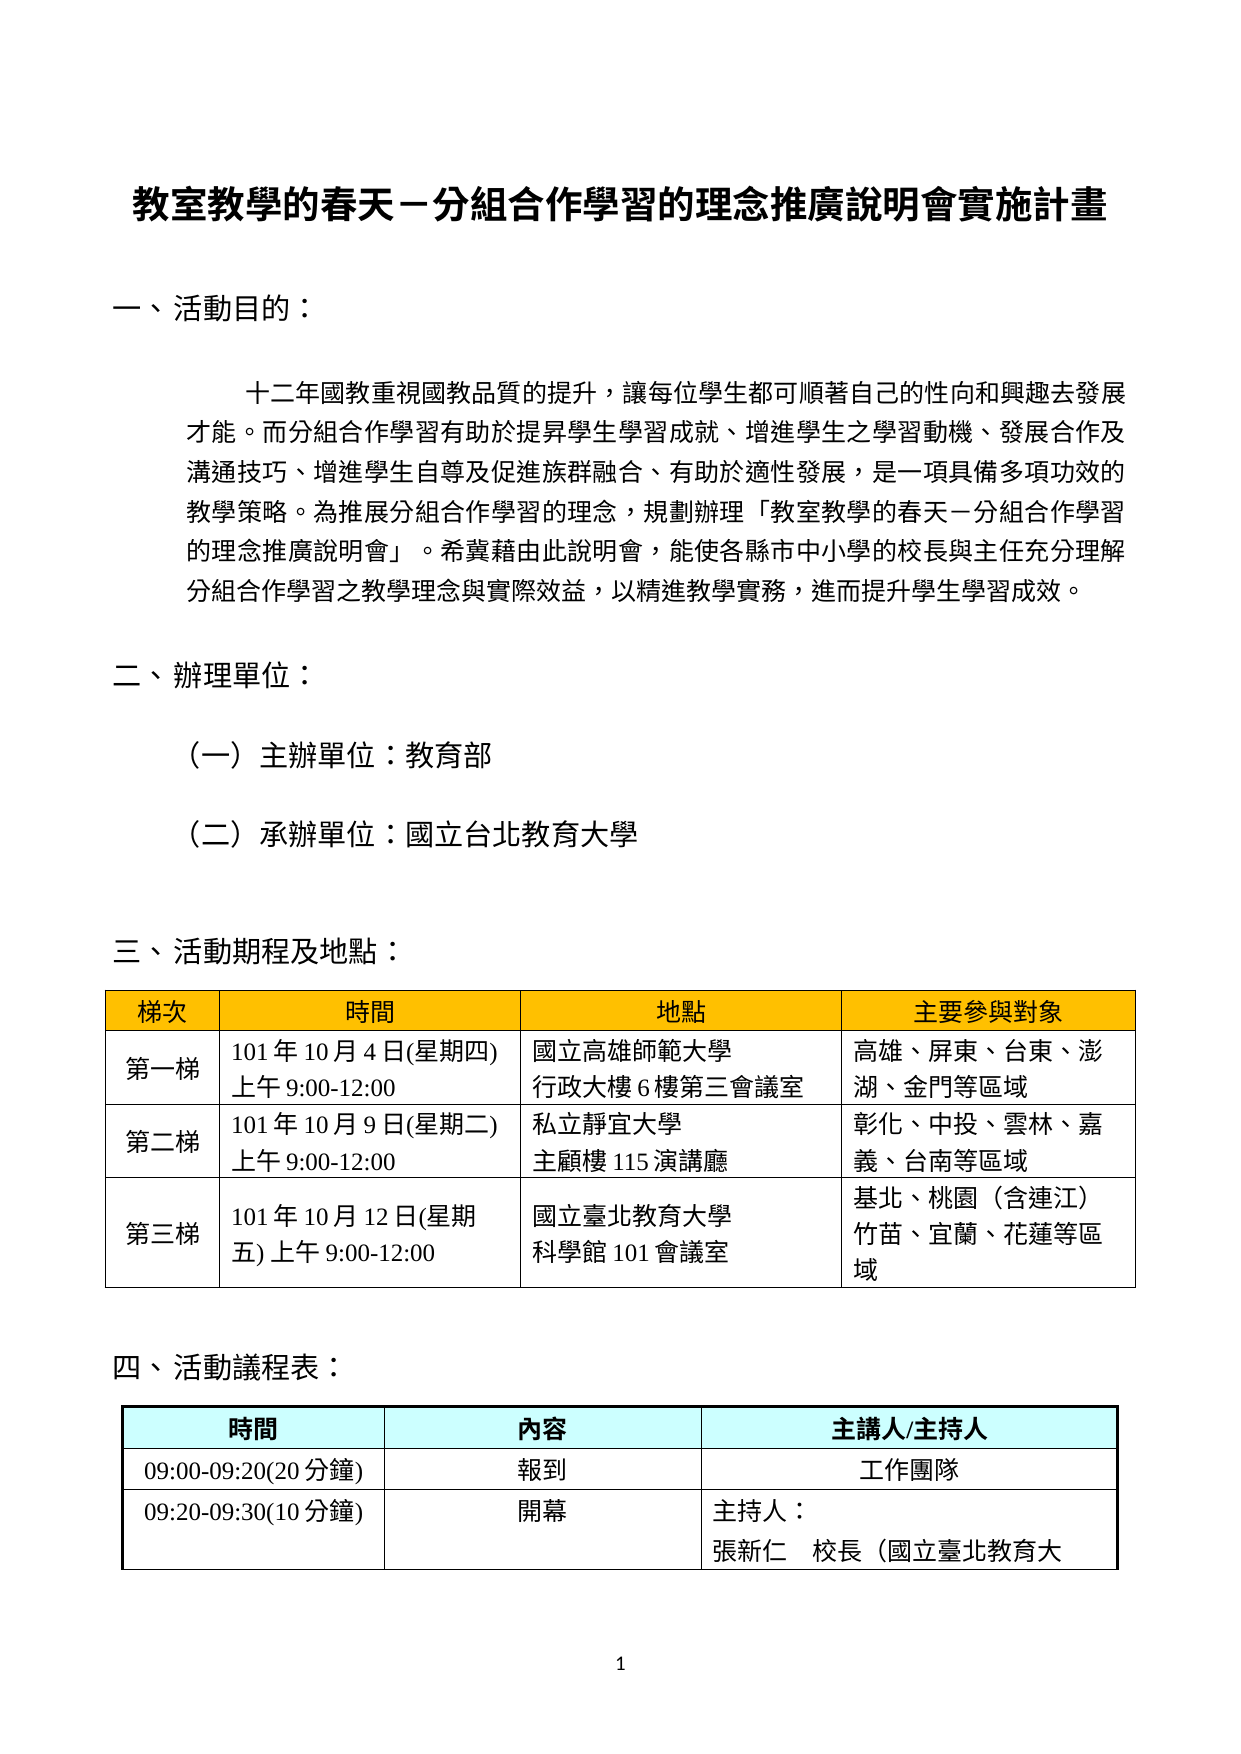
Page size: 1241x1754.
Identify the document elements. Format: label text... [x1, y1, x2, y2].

table_header 內容 [385, 1408, 701, 1448]
table_cell 報到 [385, 1449, 701, 1488]
table_header 梯次 [106, 991, 219, 1030]
table_cell 09:00-09:20(20分鐘) [124, 1449, 384, 1488]
table_cell 101年10月9日(星期二) 上午9:00-12:00 [220, 1105, 520, 1177]
table_cell 第三梯 [106, 1178, 219, 1287]
table_cell 私立靜宜大學 主顧樓115演講廳 [521, 1105, 841, 1177]
list 活動期程及地點： [112, 910, 1128, 989]
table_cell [702, 1490, 1116, 1569]
table_cell 101年10月4日(星期四) 上午9:00-12:00 [220, 1031, 520, 1104]
table_cell 101年10月12日(星期五) 上午9:00-12:00 [220, 1178, 520, 1287]
table_header 主講人/主持人 [702, 1408, 1116, 1448]
table_cell 彰化、中投、雲林、嘉義、台南等區域 [842, 1105, 1135, 1177]
table_cell 第二梯 [106, 1105, 219, 1177]
table_cell 國立高雄師範大學 行政大樓6樓第三會議室 [521, 1031, 841, 1104]
table_cell 基北、桃園（含連江） 竹苗、宜蘭、花蓮等區域 [842, 1178, 1135, 1287]
table_cell 09:20-09:30(10分鐘) [124, 1490, 384, 1569]
table_cell 開幕 [385, 1490, 701, 1569]
text 教室教學的春天－分組合作學習的理念推廣說明會實施計畫 [112, 163, 1128, 242]
list 辦理單位： [112, 634, 1128, 714]
list 活動目的： [112, 267, 1128, 346]
list 活動議程表： [112, 1326, 1128, 1405]
table_cell 第一梯 [106, 1031, 219, 1104]
table_header 主要參與對象 [842, 991, 1135, 1030]
table_header 時間 [220, 991, 520, 1030]
table_cell 高雄、屏東、台東、澎湖、金門等區域 [842, 1031, 1135, 1104]
table_header 時間 [124, 1408, 384, 1448]
list （一）主辦單位：教育部 （二）承辦單位：國立台北教育大學 [172, 714, 1128, 873]
table_header 地點 [521, 991, 841, 1030]
table_cell 國立臺北教育大學 科學館101會議室 [521, 1178, 841, 1287]
text 十二年國教重視國教品質的提升，讓每位學生都可順著自己的性向和興趣去發展才能。而分組合作學習有助於提昇學生學習成就、增進學生之學習動機、發展合作及溝通技巧、增進學生自尊及促進族群融合、有助於適性發展，是一項具備多項功效的教學策略。為推展分組合作學習的理念，規劃辦理「教室教學的春天－分組合作學習的理念推廣說明會」。希冀藉由此說明會，能使各縣市中小學的校長與主任充分理解分組合作學習之教學理念與實際效益，以精進教學實務，進而提升學生學習成效。 [186, 371, 1128, 609]
table_cell 工作團隊 [702, 1449, 1116, 1488]
